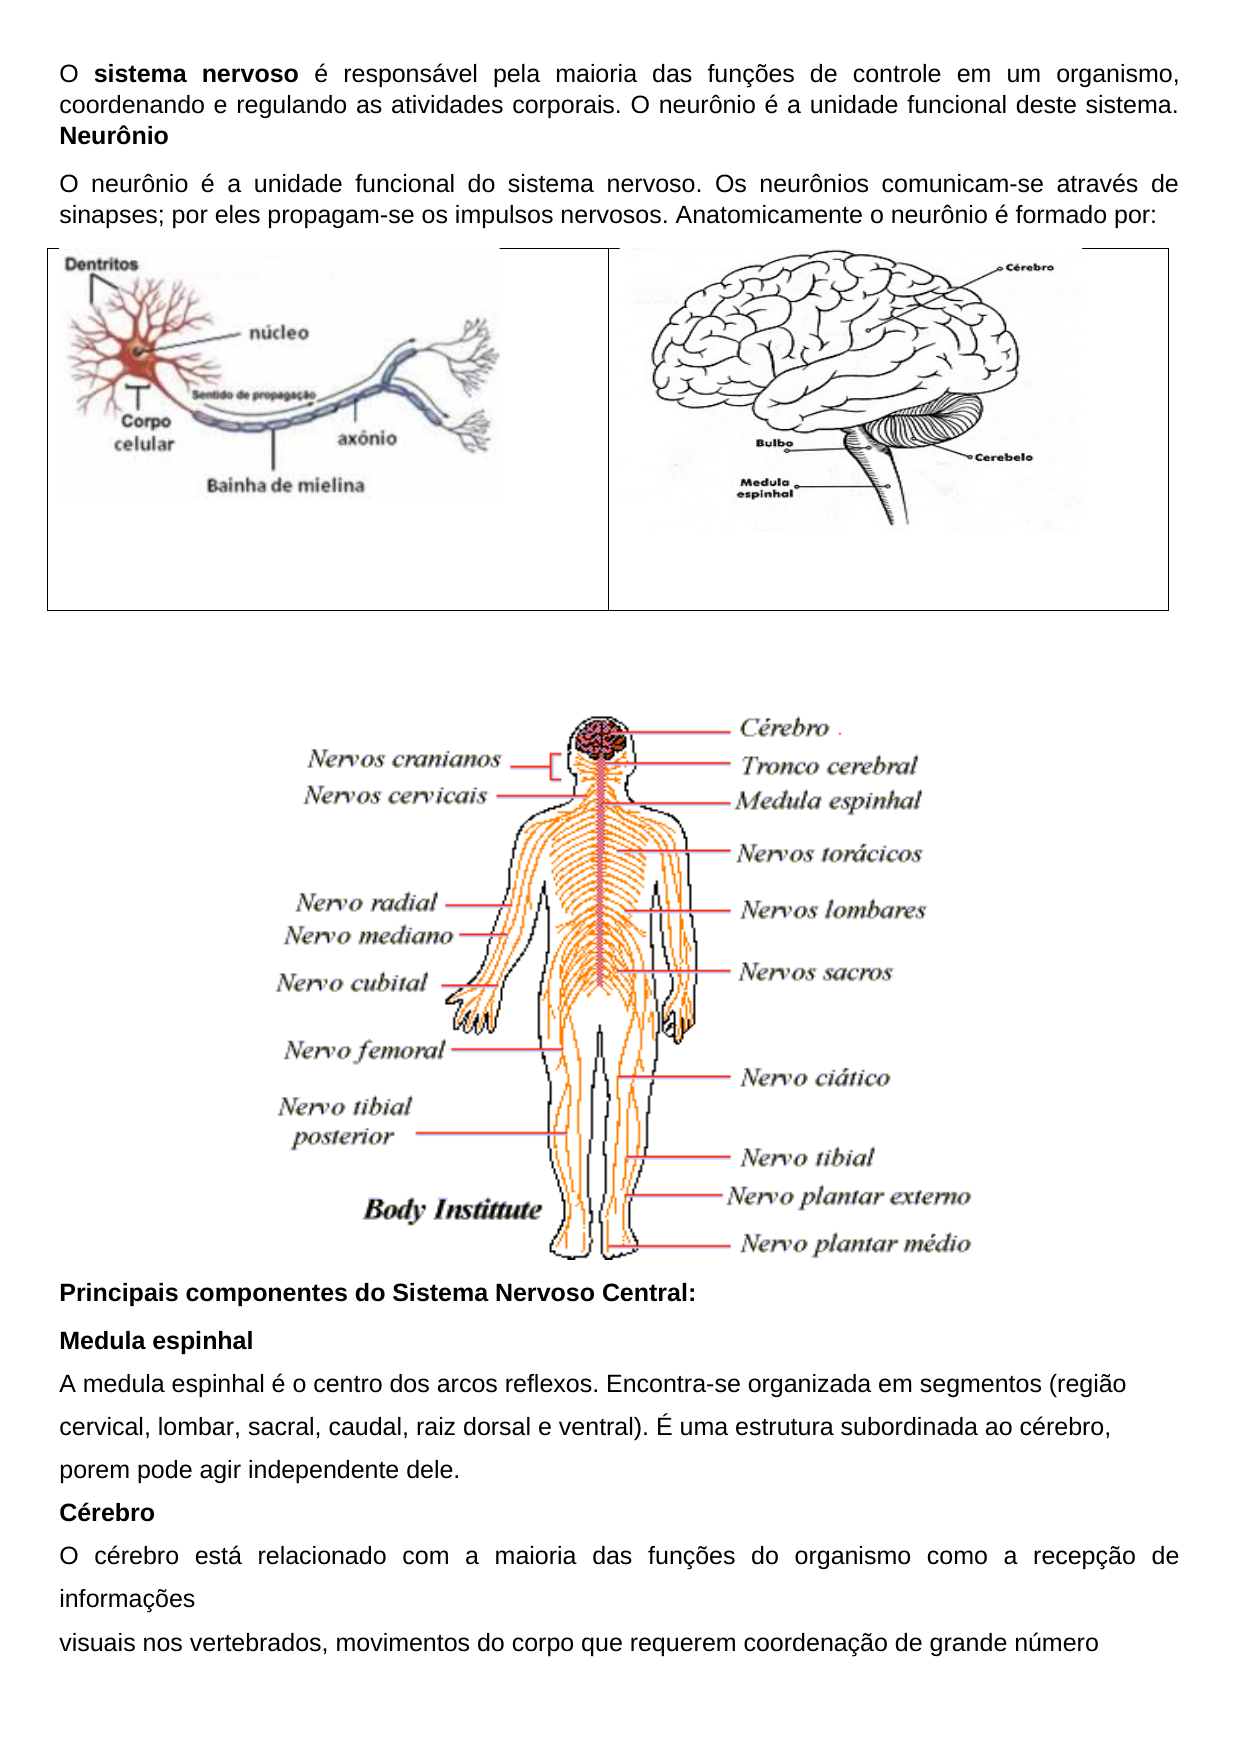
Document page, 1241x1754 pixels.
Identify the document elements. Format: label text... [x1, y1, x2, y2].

text A medula espinhal é o centro dos arcos reflexos. Encontra-se organizada em segmentos (região [59, 1369, 1181, 1398]
table_header [609, 249, 1168, 610]
picture [619, 248, 1083, 532]
picture [59, 248, 500, 505]
text Principais componentes do Sistema Nervoso Central: [59, 1278, 1181, 1307]
text Medula espinhal [59, 1326, 1181, 1354]
text cervical, lombar, sacral, caudal, raiz dorsal e ventral). É uma estrutura subordinada ao cérebro, [59, 1412, 1181, 1441]
picture [253, 706, 987, 1260]
table_header [48, 249, 608, 610]
text porem pode agir independente dele. [59, 1455, 1181, 1484]
text O neurônio é a unidade funcional do sistema nervoso. Os neurônios comunicam-se através de sinapses; por eles propagam-se os impulsos nervosos. Anatomicamente o neurônio é formado por: [59, 169, 1181, 229]
text Cérebro [59, 1498, 1181, 1527]
text O sistema nervoso é responsável pela maioria das funções de controle em um organismo, coordenando e regulando as atividades corporais. O neurônio é a unidade funcional deste sistema. Neurônio [59, 59, 1181, 150]
text O cérebro está relacionado com a maioria das funções do organismo como a recepção de informações [59, 1541, 1181, 1613]
text visuais nos vertebrados, movimentos do corpo que requerem coordenação de grande número [59, 1628, 1181, 1656]
